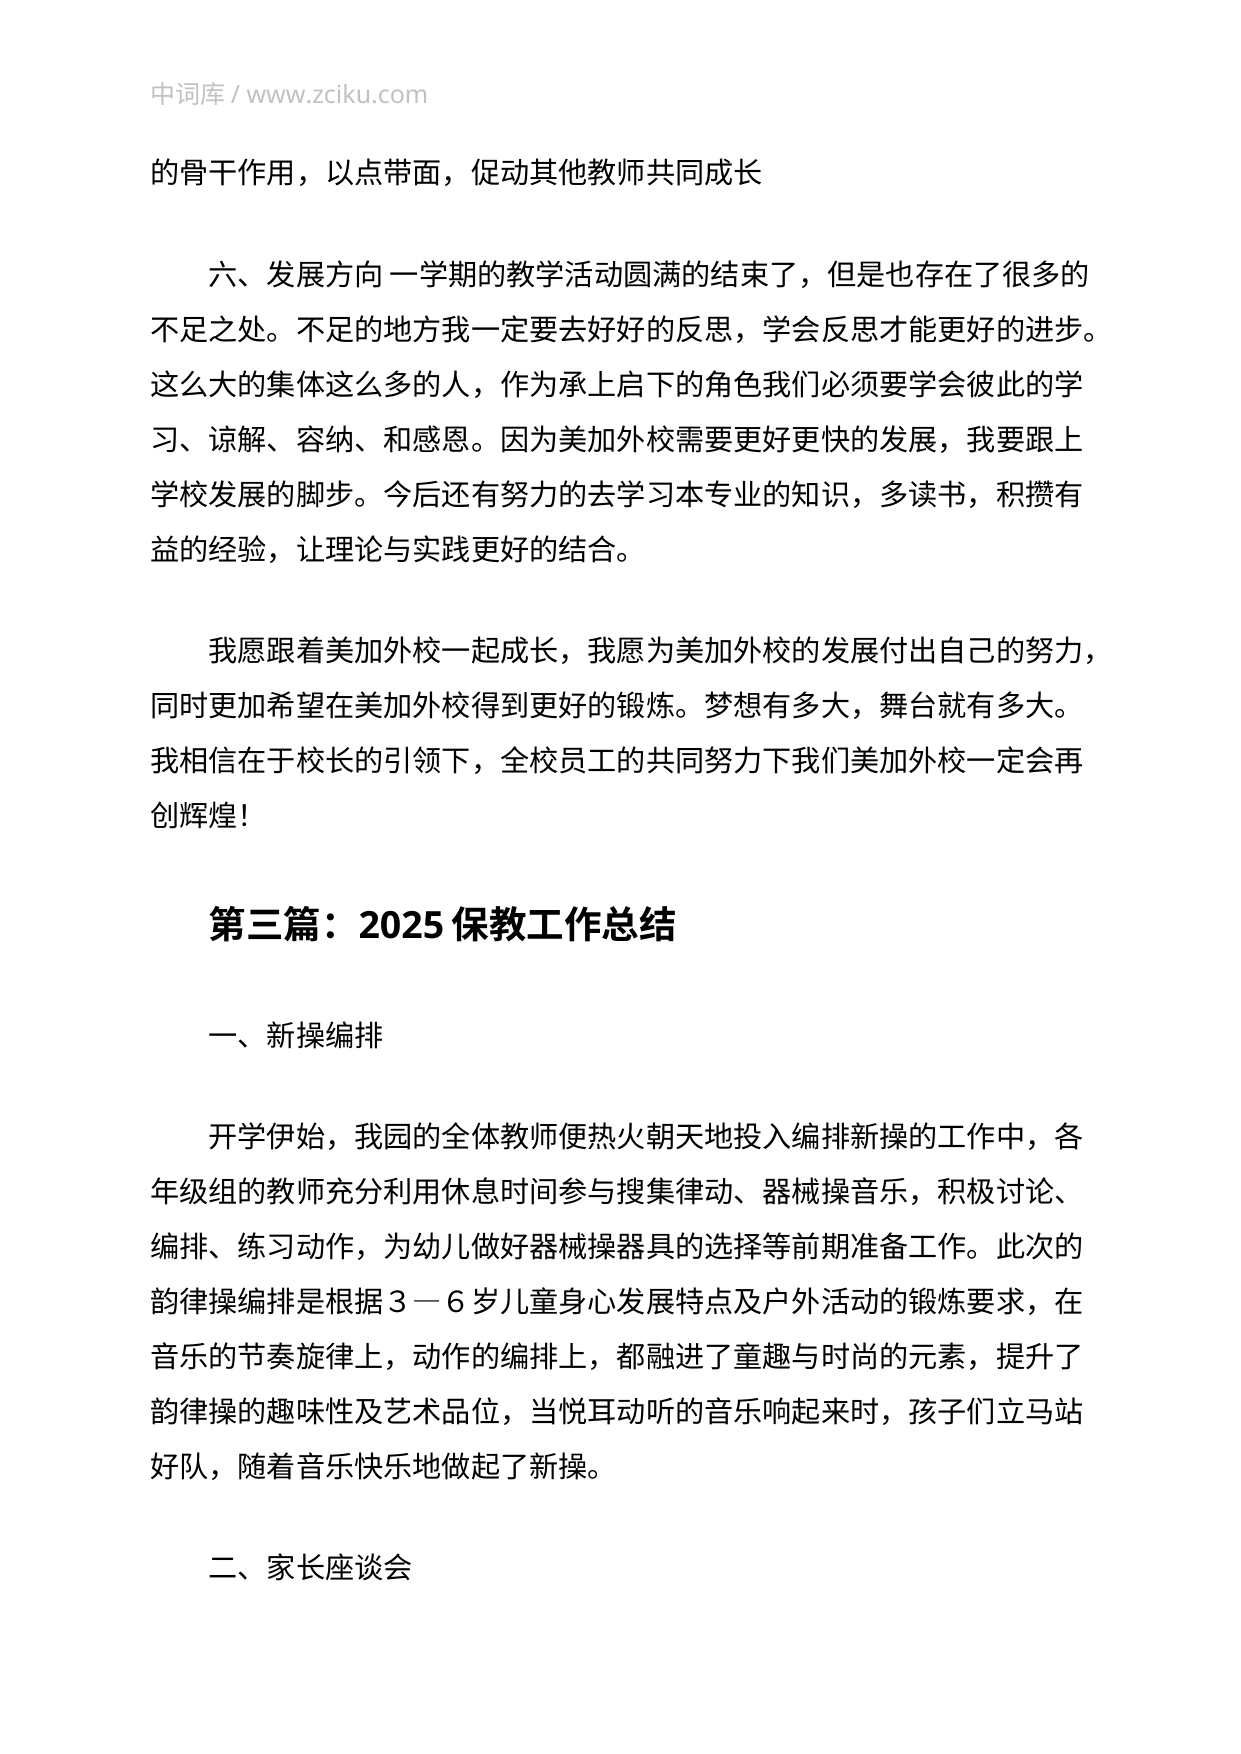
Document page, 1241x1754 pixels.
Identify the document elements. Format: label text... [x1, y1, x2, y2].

text 一、新操编排 [150, 1012, 1090, 1054]
text 我愿跟着美加外校一起成长，我愿为美加外校的发展付出自己的努力，同时更加希望在美加外校得到更好的锻炼。梦想有多大，舞台就有多大。我相信在于校长的引领下，全校员工的共同努力下我们美加外校一定会再创辉煌！ [150, 628, 1090, 835]
text 第三篇：2025保教工作总结 [150, 894, 1090, 949]
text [150, 150, 1090, 192]
text 六、发展方向 一学期的教学活动圆满的结束了，但是也存在了很多的不足之处。不足的地方我一定要去好好的反思，学会反思才能更好的进步。这么大的集体这么多的人，作为承上启下的角色我们必须要学会彼此的学习、谅解、容纳、和感恩。因为美加外校需要更好更快的发展，我要跟上学校发展的脚步。今后还有努力的去学习本专业的知识，多读书，积攒有益的经验，让理论与实践更好的结合。 [150, 252, 1090, 568]
text 二、家长座谈会 [150, 1545, 1090, 1587]
text 开学伊始，我园的全体教师便热火朝天地投入编排新操的工作中，各年级组的教师充分利用休息时间参与搜集律动、器械操音乐，积极讨论、编排、练习动作，为幼儿做好器械操器具的选择等前期准备工作。此次的韵律操编排是根据３—６岁儿童身心发展特点及户外活动的锻炼要求，在音乐的节奏旋律上，动作的编排上，都融进了童趣与时尚的元素，提升了韵律操的趣味性及艺术品位，当悦耳动听的音乐响起来时，孩子们立马站好队，随着音乐快乐地做起了新操。 [150, 1114, 1090, 1486]
